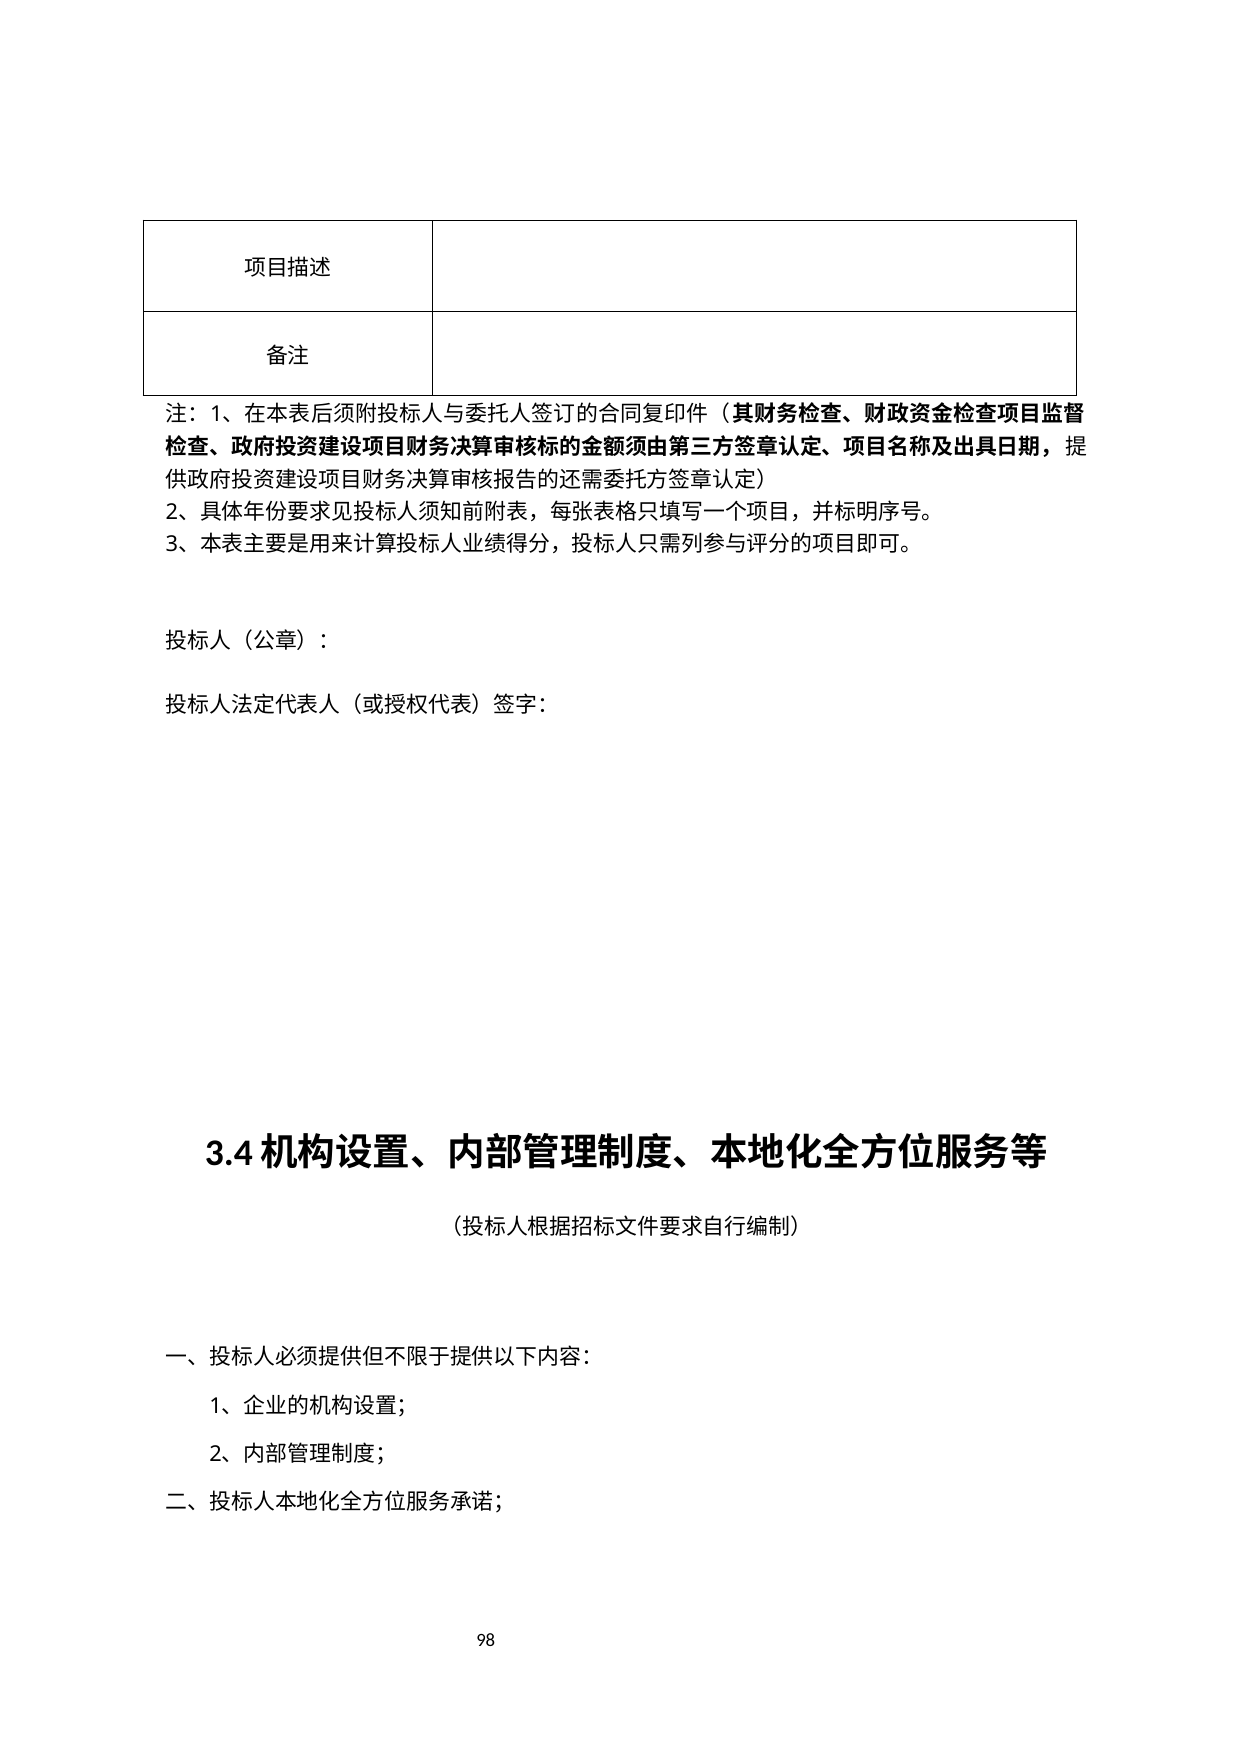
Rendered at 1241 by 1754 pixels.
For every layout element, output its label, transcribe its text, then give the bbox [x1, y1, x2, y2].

text 3、本表主要是用来计算投标人业绩得分，投标人只需列参与评分的项目即可。 [165, 526, 1087, 559]
list 投标人必须提供但不限于提供以下内容： [165, 1339, 1087, 1371]
table_cell [433, 312, 1076, 395]
text 投标人（公章）： [165, 623, 1087, 655]
text 注：1、在本表后须附投标人与委托人签订的合同复印件（其财务检查、财政资金检查项目监督检查、政府投资建设项目财务决算审核标的金额须由第三方签章认定、项目名称及出具日期，提供政府投资建设项目财务决算审核报告的还需委托方签章认定） [165, 396, 1087, 494]
text 投标人法定代表人（或授权代表）签字： [165, 687, 1087, 719]
table_cell 备注 [144, 312, 432, 395]
text 2、内部管理制度； [165, 1436, 1087, 1468]
text （投标人根据招标文件要求自行编制） [165, 1209, 1087, 1241]
text 2、具体年份要求见投标人须知前附表，每张表格只填写一个项目，并标明序号。 [165, 494, 1087, 526]
text 1、企业的机构设置； [165, 1387, 1087, 1420]
text 二、投标人本地化全方位服务承诺； [165, 1484, 1087, 1516]
table_cell 项目描述 [144, 221, 432, 311]
table_cell [433, 221, 1076, 311]
text 3.4机构设置、内部管理制度、本地化全方位服务等 [165, 1117, 1087, 1182]
